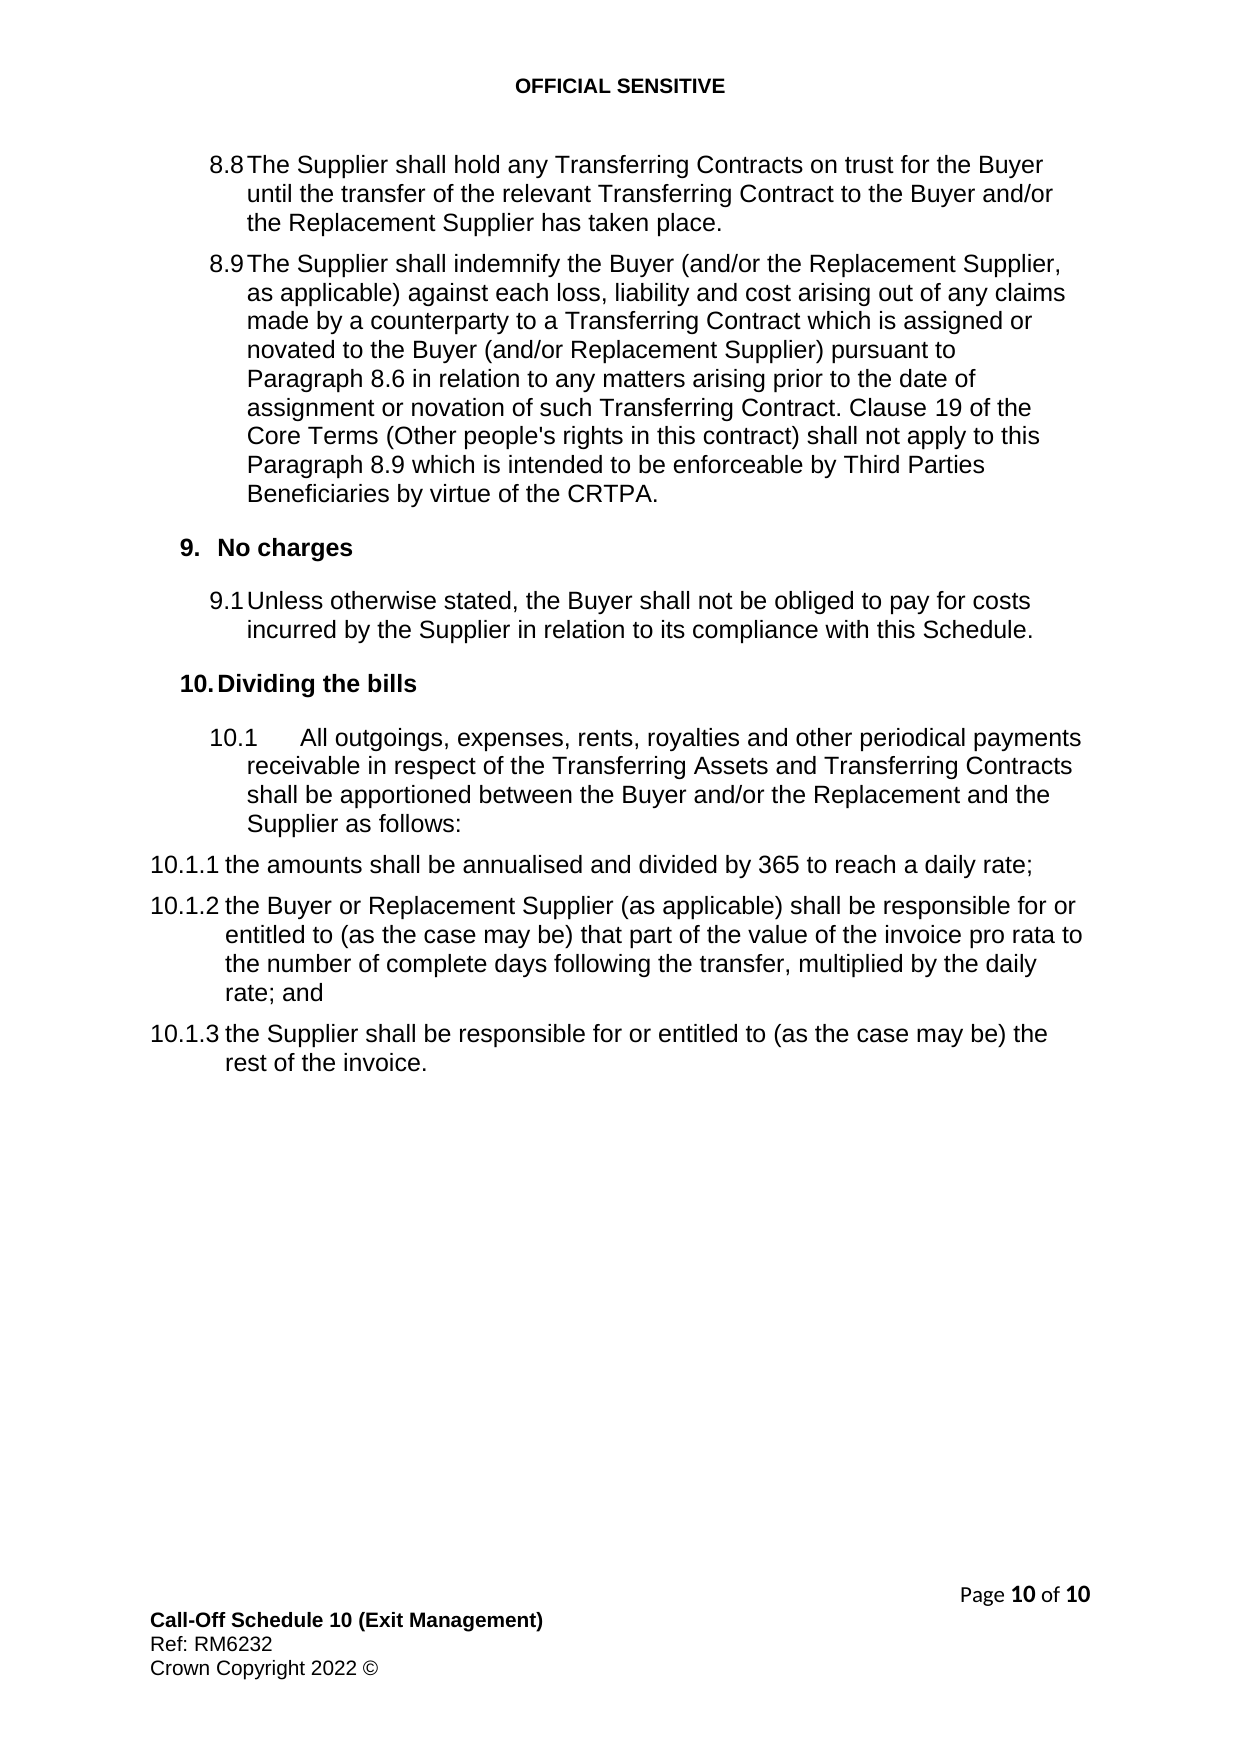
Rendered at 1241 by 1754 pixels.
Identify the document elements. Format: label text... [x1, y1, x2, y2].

list the Supplier shall be responsible for or entitled to (as the case may be) the rest of the invoice. [150, 1019, 1090, 1076]
list Dividing the bills [179, 669, 1090, 697]
list The Supplier shall indemnify the Buyer (and/or the Replacement Supplier, as applicable) against each loss, liability and cost arising out of any claims made by a counterparty to a Transferring Contract which is assigned or novated to the Buyer (and/or Replacement Supplier) pursuant to Paragraph 8.6 in relation to any matters arising prior to the date of assignment or novation of such Transferring Contract. Clause 19 of the Core Terms (Other people's rights in this contract) shall not apply to this Paragraph 8.9 which is intended to be enforceable by Third Parties Beneficiaries by virtue of the CRTPA. [209, 249, 1090, 507]
list Unless otherwise stated, the Buyer shall not be obliged to pay for costs incurred by the Supplier in relation to its compliance with this Schedule. [209, 586, 1090, 644]
list the amounts shall be annualised and divided by 365 to reach a daily rate; [150, 850, 1090, 879]
list All outgoings, expenses, rents, royalties and other periodical payments receivable in respect of the Transferring Assets and Transferring Contracts shall be apportioned between the Buyer and/or the Replacement and the Supplier as follows: [209, 722, 1090, 837]
list the Buyer or Replacement Supplier (as applicable) shall be responsible for or entitled to (as the case may be) that part of the value of the invoice pro rata to the number of complete days following the transfer, multiplied by the daily rate; and [150, 891, 1090, 1006]
list No charges [179, 532, 1090, 561]
list The Supplier shall hold any Transferring Contracts on trust for the Buyer until the transfer of the relevant Transferring Contract to the Buyer and/or the Replacement Supplier has taken place. [209, 150, 1090, 236]
